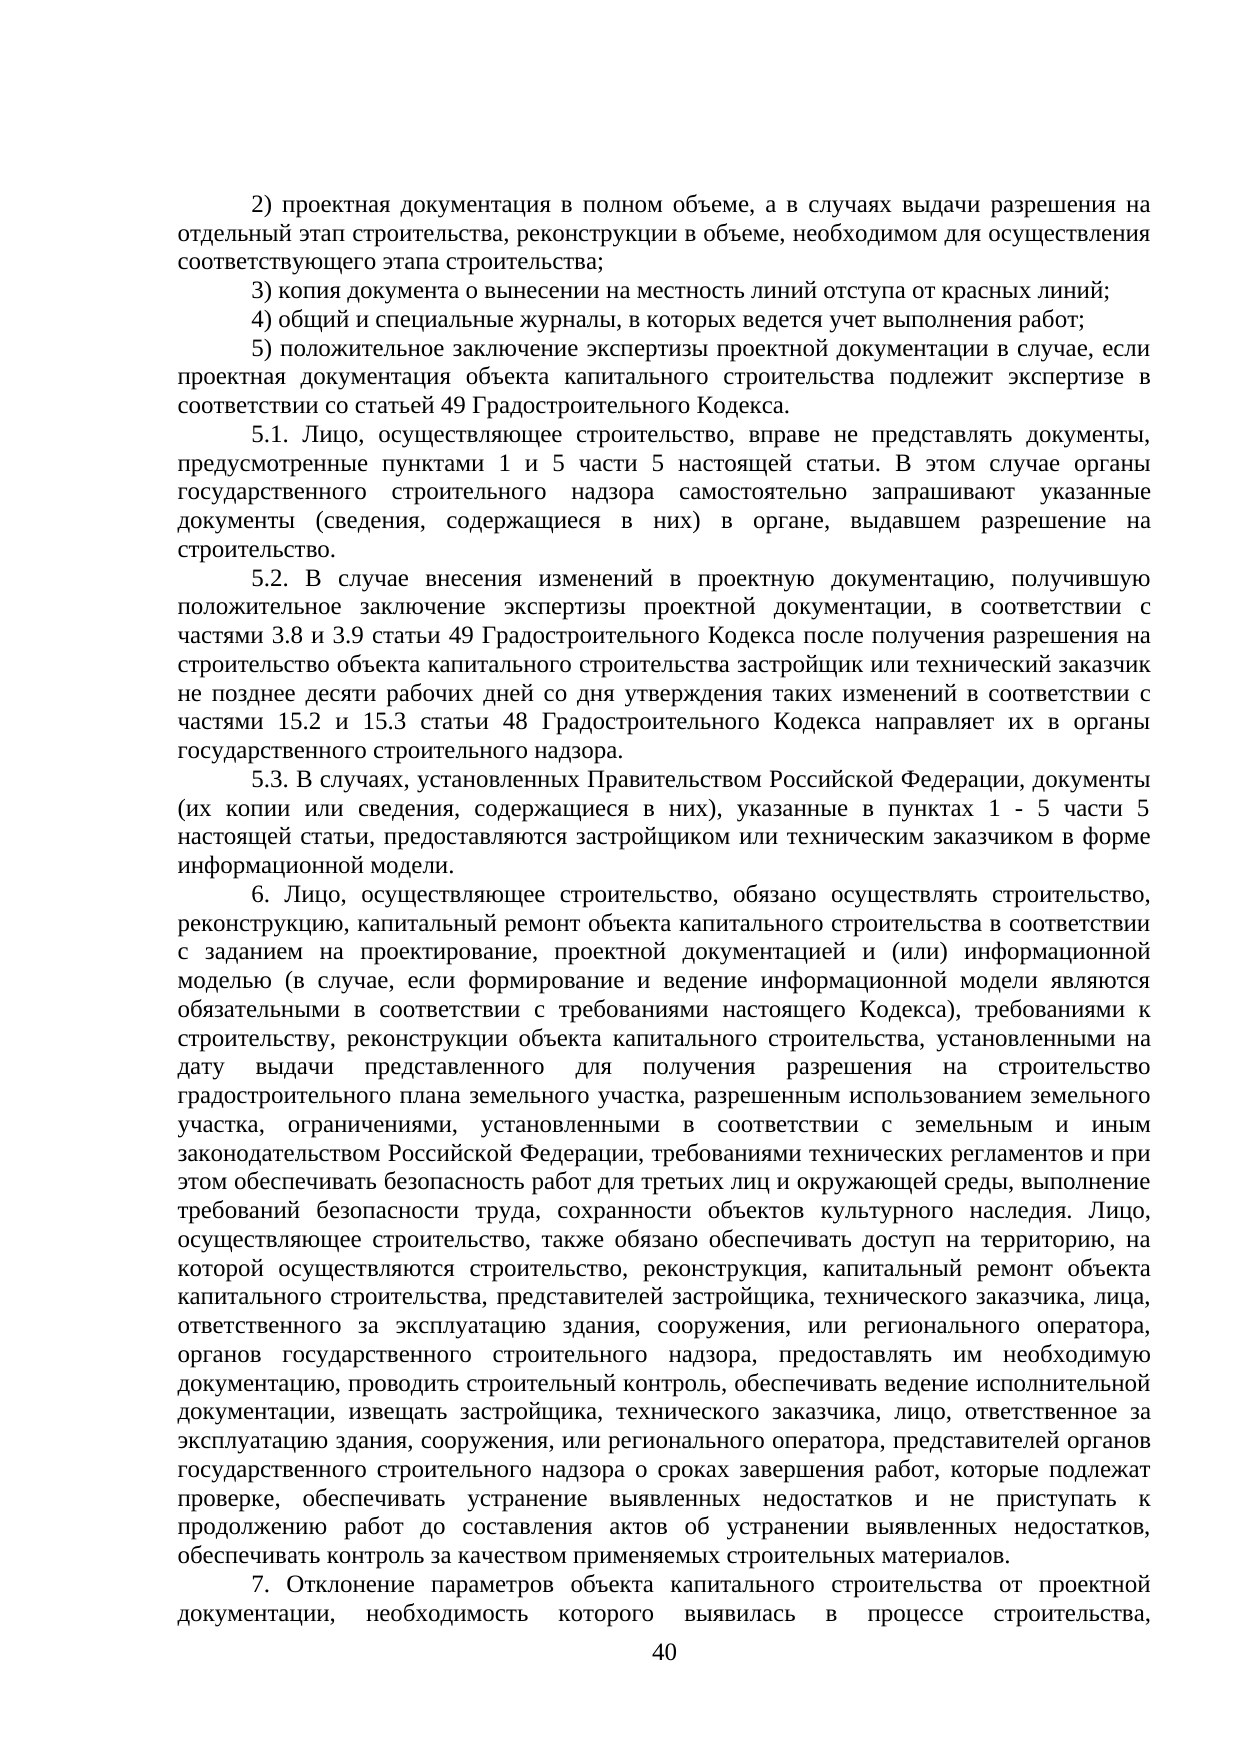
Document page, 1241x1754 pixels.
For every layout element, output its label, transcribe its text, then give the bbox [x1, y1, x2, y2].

text 6. Лицо, осуществляющее строительство, обязано осуществлять строительство, реконструкцию, капитальный ремонт объекта капитального строительства в соответствии с заданием на проектирование, проектной документацией и (или) информационной моделью (в случае, если формирование и ведение информационной модели являются обязательными в соответствии с требованиями настоящего Кодекса), требованиями к строительству, реконструкции объекта капитального строительства, установленными на дату выдачи представленного для получения разрешения на строительство градостроительного плана земельного участка, разрешенным использованием земельного участка, ограничениями, установленными в соответствии с земельным и иным законодательством Российской Федерации, требованиями технических регламентов и при этом обеспечивать безопасность работ для третьих лиц и окружающей среды, выполнение требований безопасности труда, сохранности объектов культурного наследия. Лицо, осуществляющее строительство, также обязано обеспечивать доступ на территорию, на которой осуществляются строительство, реконструкция, капитальный ремонт объекта капитального строительства, представителей застройщика, технического заказчика, лица, ответственного за эксплуатацию здания, сооружения, или регионального оператора, органов государственного строительного надзора, предоставлять им необходимую документацию, проводить строительный контроль, обеспечивать ведение исполнительной документации, извещать застройщика, технического заказчика, лицо, ответственное за эксплуатацию здания, сооружения, или регионального оператора, представителей органов государственного строительного надзора о сроках завершения работ, которые подлежат проверке, обеспечивать устранение выявленных недостатков и не приступать к продолжению работ до составления актов об устранении выявленных недостатков, обеспечивать контроль за качеством применяемых строительных материалов. [177, 879, 1152, 1569]
text 5.1. Лицо, осуществляющее строительство, вправе не представлять документы, предусмотренные пунктами 1 и 5 части 5 настоящей статьи. В этом случае органы государственного строительного надзора самостоятельно запрашивают указанные документы (сведения, содержащиеся в них) в органе, выдавшем разрешение на строительство. [177, 419, 1152, 563]
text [177, 1569, 1152, 1626]
text 2) проектная документация в полном объеме, а в случаях выдачи разрешения на отдельный этап строительства, реконструкции в объеме, необходимом для осуществления соответствующего этапа строительства; [177, 189, 1152, 275]
text 4) общий и специальные журналы, в которых ведется учет выполнения работ; [177, 304, 1152, 333]
text 5.2. В случае внесения изменений в проектную документацию, получившую положительное заключение экспертизы проектной документации, в соответствии с частями 3.8 и 3.9 статьи 49 Градостроительного Кодекса после получения разрешения на строительство объекта капитального строительства застройщик или технический заказчик не позднее десяти рабочих дней со дня утверждения таких изменений в соответствии с частями 15.2 и 15.3 статьи 48 Градостроительного Кодекса направляет их в органы государственного строительного надзора. [177, 563, 1152, 764]
text 5) положительное заключение экспертизы проектной документации в случае, если проектная документация объекта капитального строительства подлежит экспертизе в соответствии со статьей 49 Градостроительного Кодекса. [177, 333, 1152, 419]
text 5.3. В случаях, установленных Правительством Российской Федерации, документы (их копии или сведения, содержащиеся в них), указанные в пунктах 1 - 5 части 5 настоящей статьи, предоставляются застройщиком или техническим заказчиком в форме информационной модели. [177, 764, 1152, 879]
text 3) копия документа о вынесении на местность линий отступа от красных линий; [177, 275, 1152, 304]
